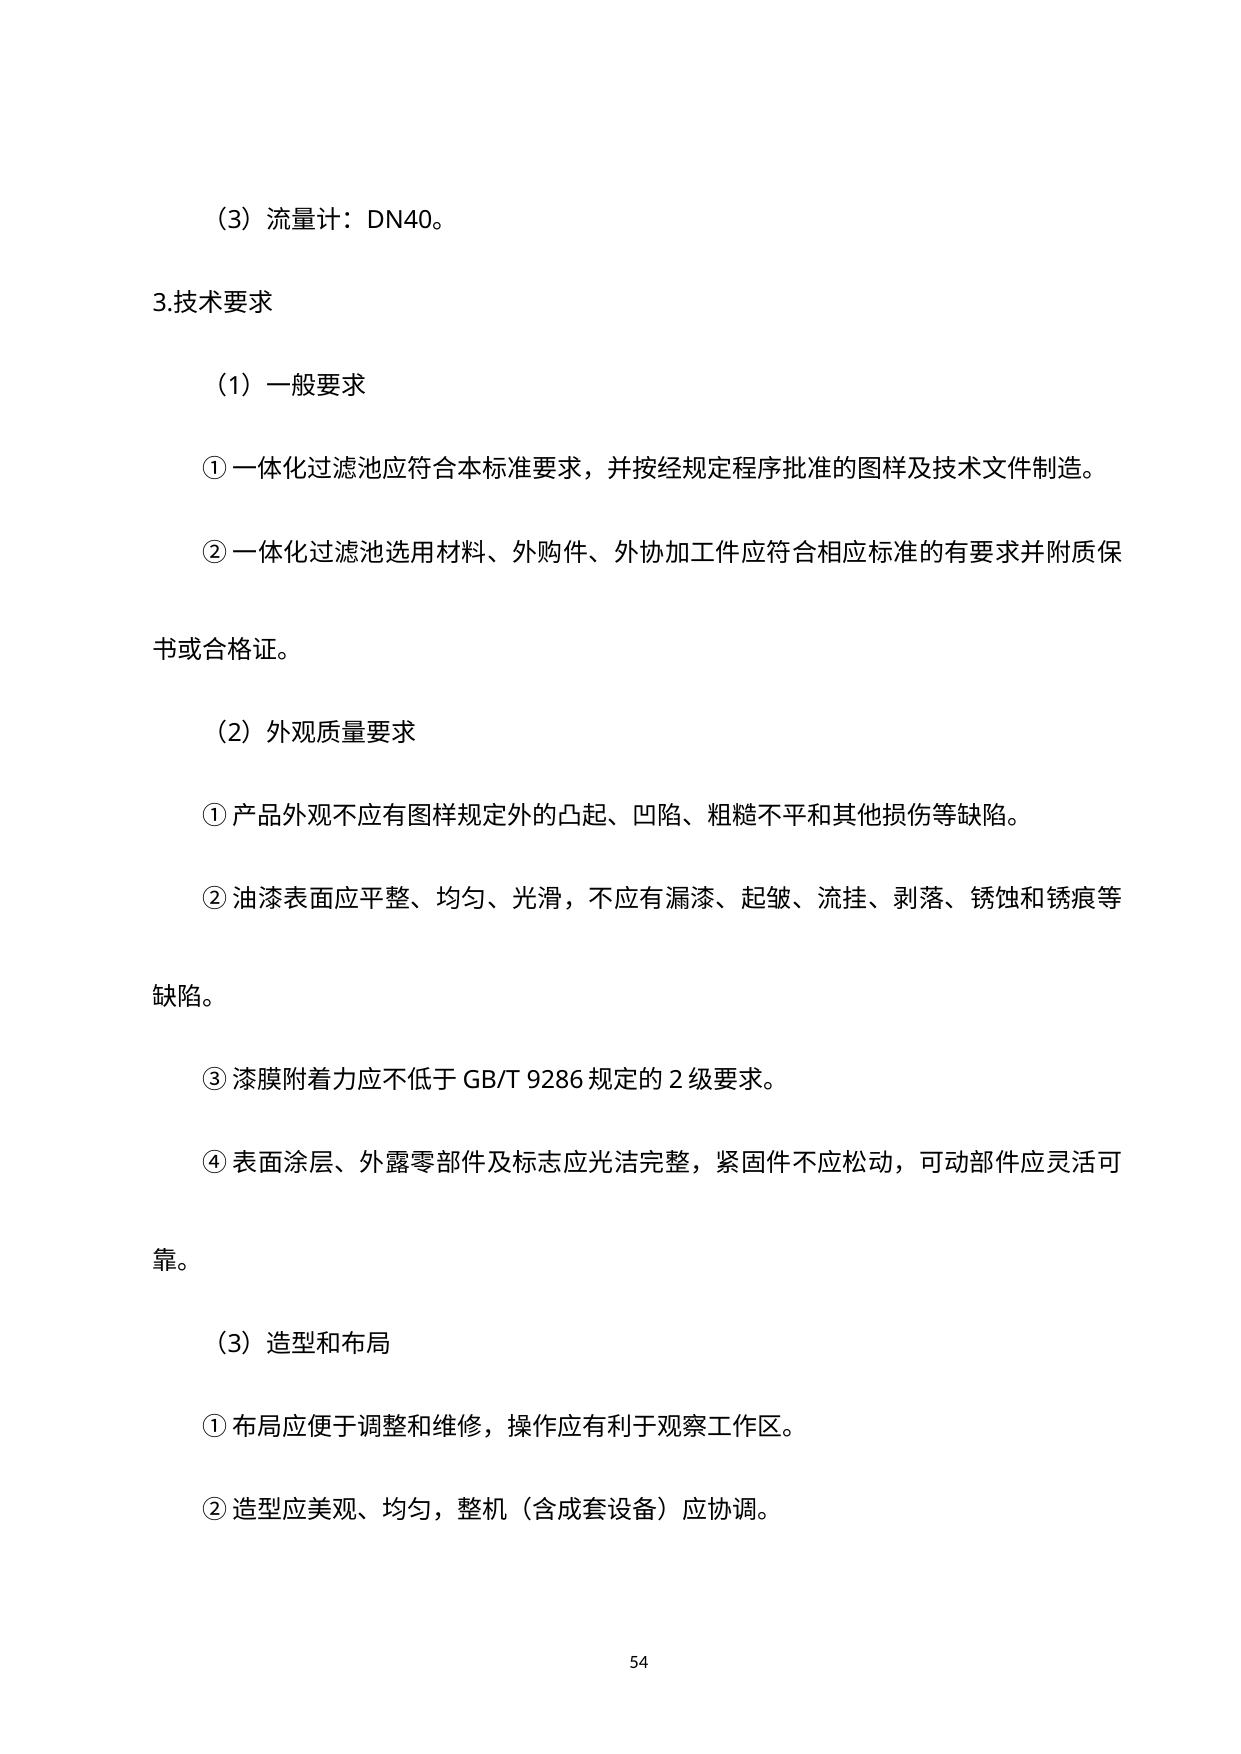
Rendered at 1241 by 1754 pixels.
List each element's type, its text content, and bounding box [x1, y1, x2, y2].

text （3）造型和布局 [152, 1309, 1125, 1374]
text （3）流量计：DN40。 [152, 185, 1125, 250]
text ②一体化过滤池选用材料、外购件、外协加工件应符合相应标准的有要求并附质保书或合格证。 [152, 518, 1125, 680]
text ②造型应美观、均匀，整机（含成套设备）应协调。 [152, 1475, 1125, 1540]
text 3.技术要求 [152, 268, 1125, 333]
text ①一体化过滤池应符合本标准要求，并按经规定程序批准的图样及技术文件制造。 [152, 434, 1125, 499]
text ②油漆表面应平整、均匀、光滑，不应有漏漆、起皱、流挂、剥落、锈蚀和锈痕等缺陷。 [152, 864, 1125, 1027]
text （1）一般要求 [152, 351, 1125, 416]
text （2）外观质量要求 [152, 698, 1125, 763]
text ①产品外观不应有图样规定外的凸起、凹陷、粗糙不平和其他损伤等缺陷。 [152, 781, 1125, 846]
text ③漆膜附着力应不低于GB/T 9286规定的2级要求。 [152, 1045, 1125, 1110]
text ①布局应便于调整和维修，操作应有利于观察工作区。 [152, 1392, 1125, 1457]
text ④表面涂层、外露零部件及标志应光洁完整，紧固件不应松动，可动部件应灵活可靠。 [152, 1128, 1125, 1291]
